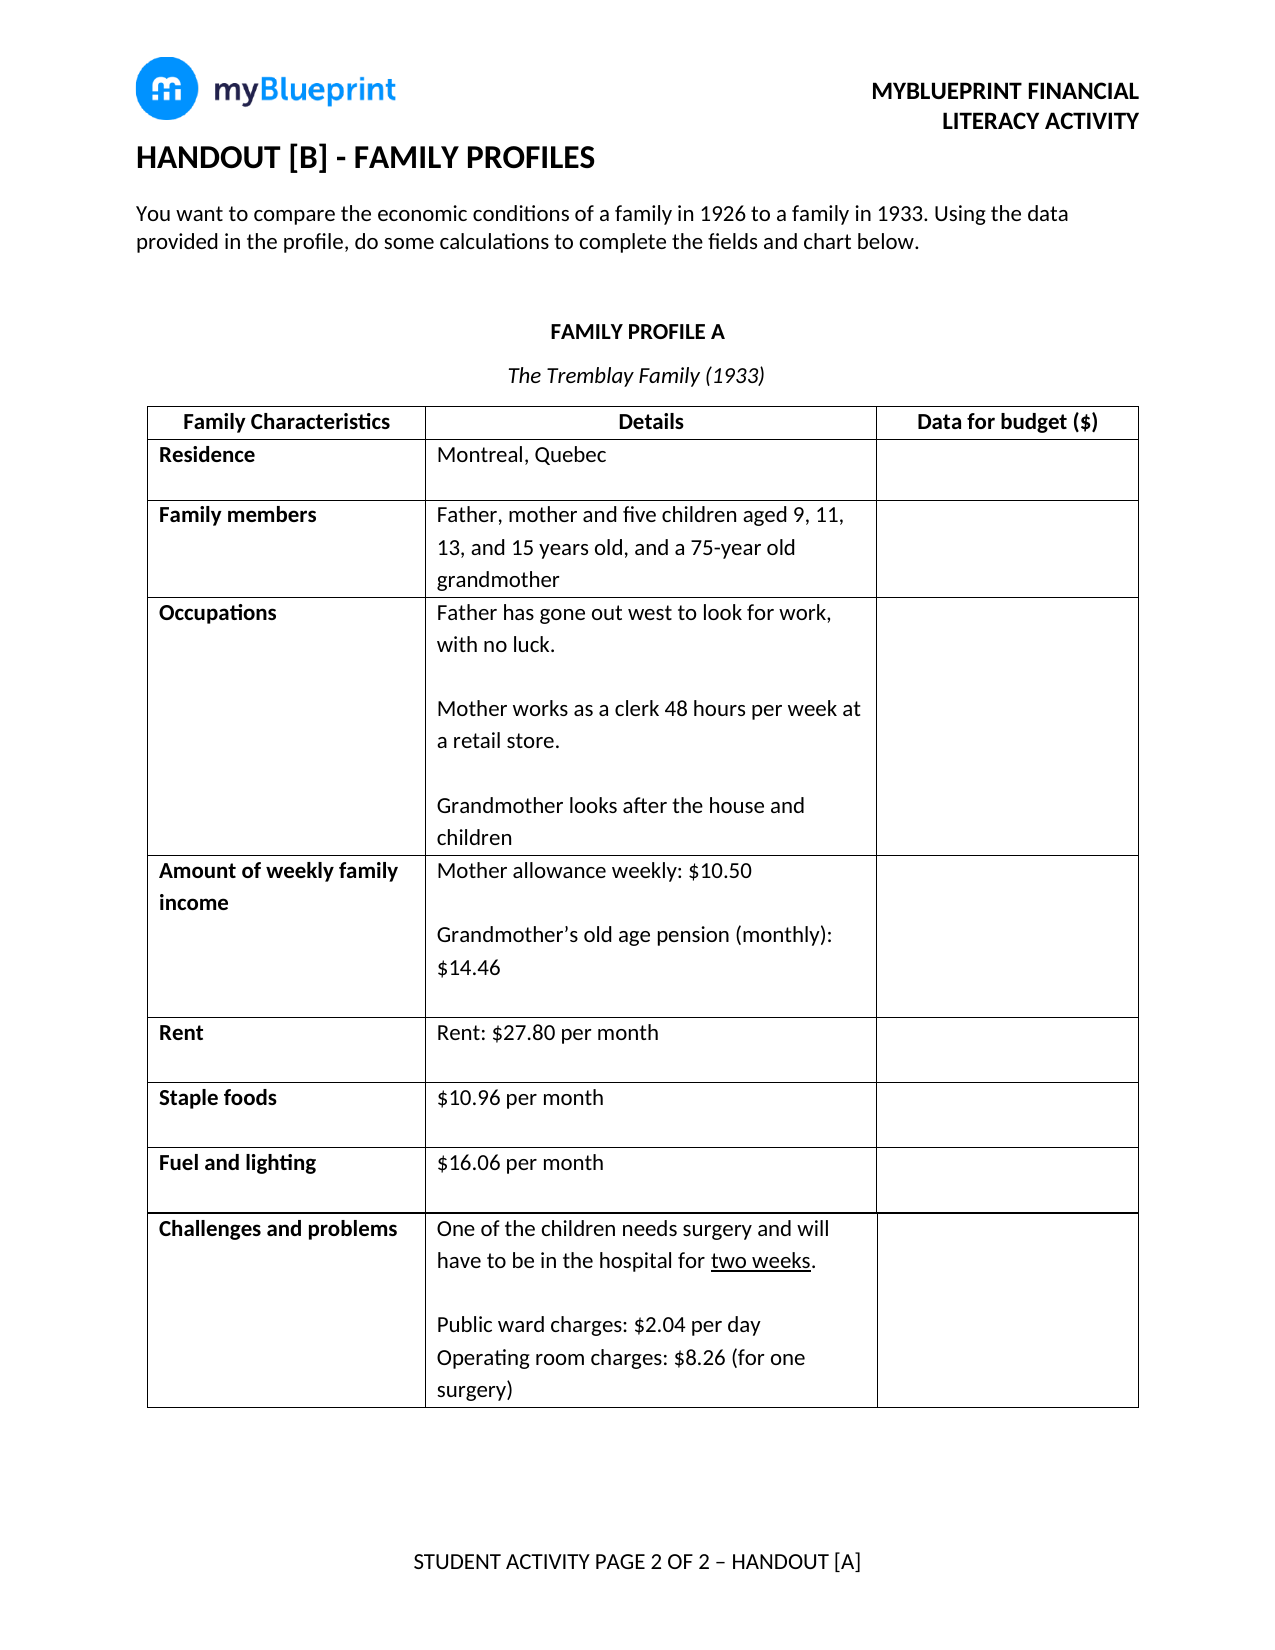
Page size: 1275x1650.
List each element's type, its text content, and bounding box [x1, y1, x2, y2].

table_header Data for budget ($) [877, 407, 1138, 439]
table_cell $16.06 per month [426, 1148, 876, 1212]
table_cell [877, 1018, 1138, 1082]
table_header Family Characteristics [148, 407, 425, 439]
table_cell Father has gone out west to look for work, with no luck. Mother works as a clerk 48 hours per week at a retail store. Grandmother looks after the house and children [426, 598, 876, 855]
text The Tremblay Family (1933) [136, 362, 1139, 389]
text FAMILY PROFILE A [136, 317, 1139, 345]
table_header [878, 1214, 1138, 1407]
table_cell [877, 856, 1138, 1017]
table_cell Fuel and lighting [148, 1148, 425, 1212]
table_cell Montreal, Quebec [426, 440, 876, 499]
picture [135, 57, 396, 120]
table_cell Rent [148, 1018, 425, 1082]
table_cell $10.96 per month [426, 1083, 876, 1147]
table_cell Staple foods [148, 1083, 425, 1147]
table_cell [877, 440, 1138, 499]
text HANDOUT [B] - FAMILY PROFILES [136, 136, 1139, 177]
table_header Details [426, 407, 876, 439]
text You want to compare the economic conditions of a family in 1926 to a family in 1933. Using the data provided in the profile, do some calculations to complete the fields and chart below. [136, 199, 1139, 256]
table_header Challenges and problems [148, 1214, 425, 1407]
table_cell Occupations [148, 598, 425, 855]
table_cell Amount of weekly family income [148, 856, 425, 1017]
table_cell Father, mother and five children aged 9, 11, 13, and 15 years old, and a 75-year old grandmother [426, 501, 876, 597]
table_cell [877, 598, 1138, 855]
table_cell Residence [148, 440, 425, 499]
table_cell Mother allowance weekly: $10.50 Grandmother’s old age pension (monthly): $14.46 [426, 856, 876, 1017]
table_header One of the children needs surgery and will have to be in the hospital for two weeks. Public ward charges: $2.04 per day Operating room charges: $8.26 (for one surgery) [426, 1214, 877, 1407]
table_cell [877, 1148, 1138, 1212]
table_cell [877, 501, 1138, 597]
table_cell Family members [148, 501, 425, 597]
table_cell [877, 1083, 1138, 1147]
table_cell Rent: $27.80 per month [426, 1018, 876, 1082]
